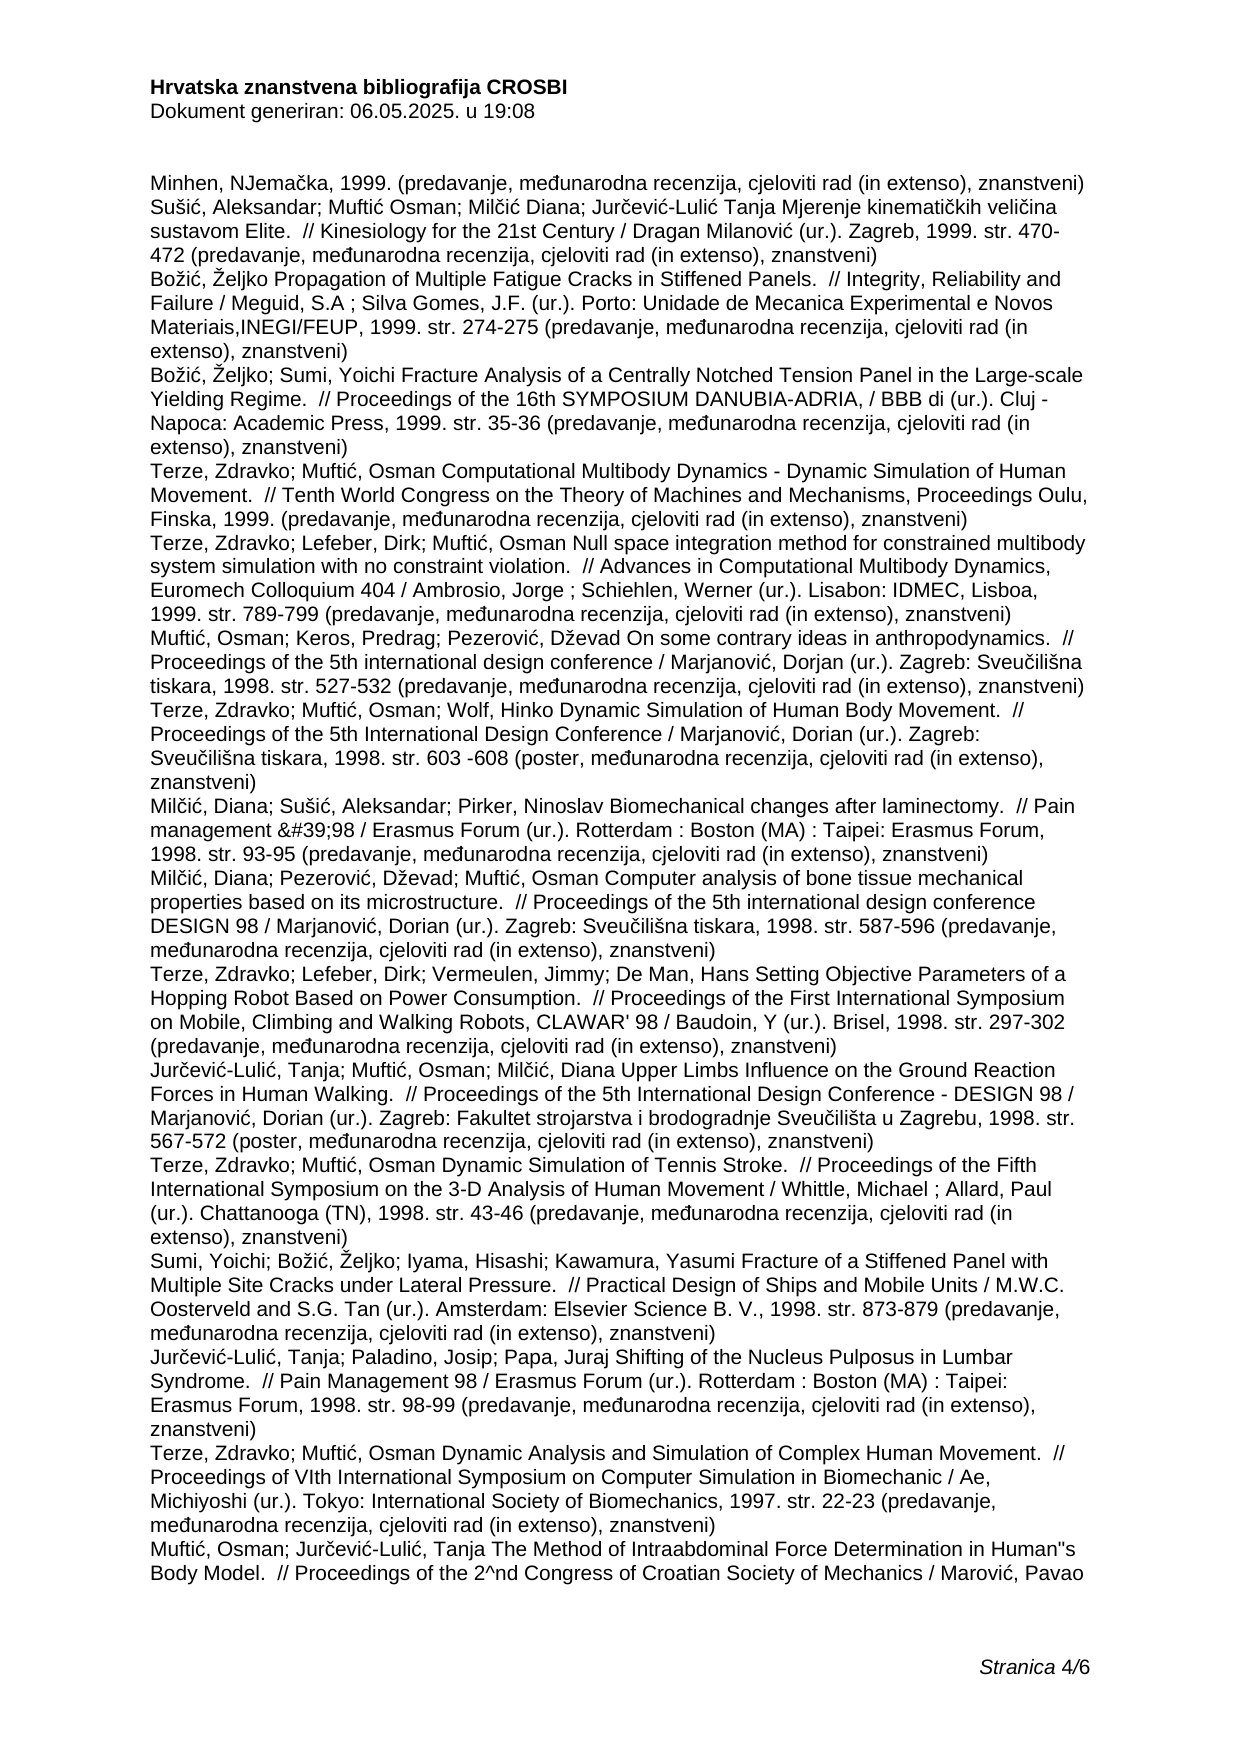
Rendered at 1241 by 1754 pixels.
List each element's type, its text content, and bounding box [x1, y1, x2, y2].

text Muftić, Osman; Keros, Predrag; Pezerović, Dževad [150, 626, 1090, 698]
text Sumi, Yoichi; Božić, Željko; Iyama, Hisashi; Kawamura, Yasumi [150, 1249, 1090, 1345]
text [150, 171, 1090, 195]
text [150, 1537, 1090, 1584]
text Božić, Željko; Sumi, Yoichi [150, 363, 1090, 458]
text Milčić, Diana; Pezerović, Dževad; Muftić, Osman [150, 866, 1090, 962]
text Terze, Zdravko; Muftić, Osman; Wolf, Hinko [150, 698, 1090, 794]
text Sušić, Aleksandar; Muftić Osman; Milčić Diana; Jurčević-Lulić Tanja [150, 195, 1090, 267]
text Jurčević-Lulić, Tanja; Paladino, Josip; Papa, Juraj [150, 1345, 1090, 1441]
text Terze, Zdravko; Muftić, Osman [150, 458, 1090, 530]
text Jurčević-Lulić, Tanja; Muftić, Osman; Milčić, Diana [150, 1057, 1090, 1153]
text Terze, Zdravko; Lefeber, Dirk; Vermeulen, Jimmy; De Man, Hans [150, 962, 1090, 1057]
text Terze, Zdravko; Muftić, Osman [150, 1153, 1090, 1249]
text Božić, Željko [150, 267, 1090, 363]
text Milčić, Diana; Sušić, Aleksandar; Pirker, Ninoslav [150, 794, 1090, 866]
text Terze, Zdravko; Muftić, Osman [150, 1441, 1090, 1537]
text Terze, Zdravko; Lefeber, Dirk; Muftić, Osman [150, 530, 1090, 626]
